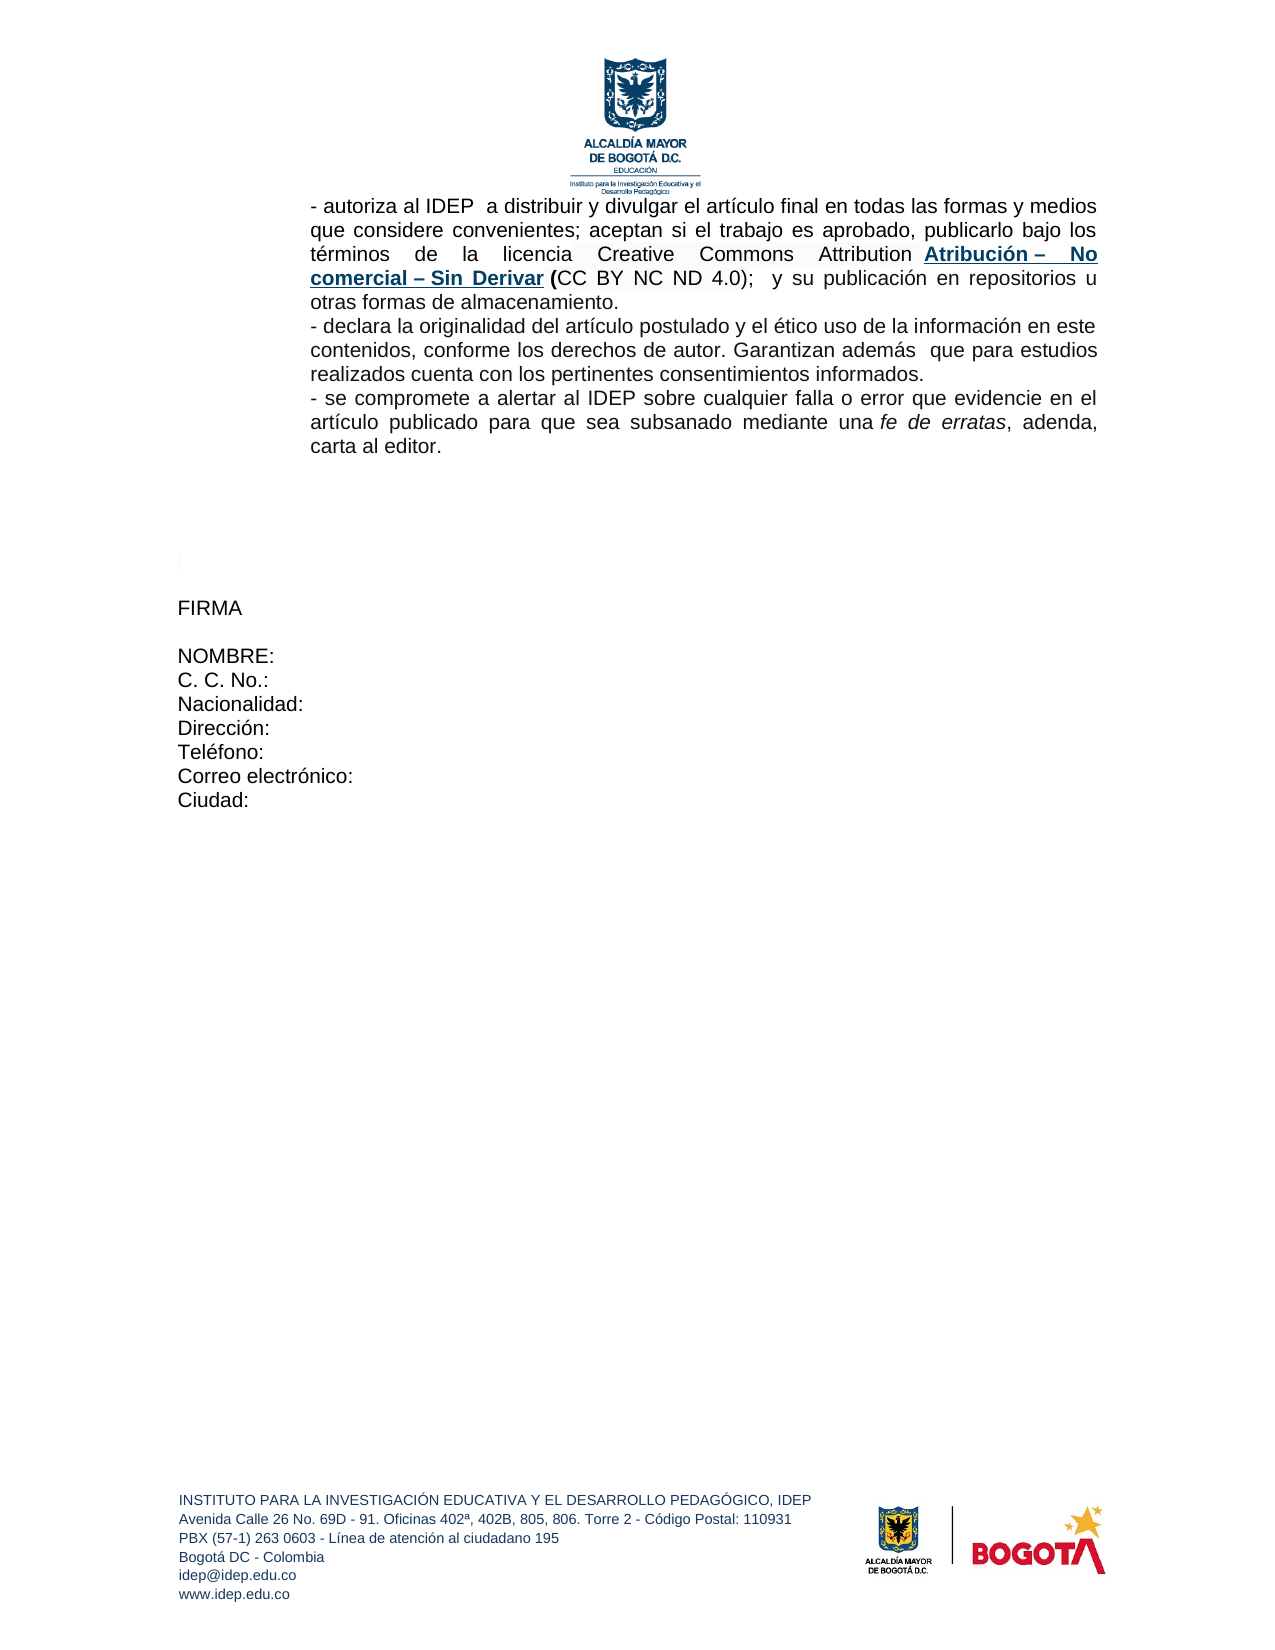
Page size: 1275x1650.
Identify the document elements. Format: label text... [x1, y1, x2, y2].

text FIRMA [177, 596, 1098, 620]
picture [852, 1496, 1118, 1583]
text - autoriza al IDEP a distribuir y divulgar el artículo final en todas las formas y medios que considere convenientes; aceptan si el trabajo es aprobado, publicarlo bajo los términos de la licencia Creative Commons Attribution Atribución – No comercial – Sin Derivar (CC BY NC ND 4.0); y su publicación en repositorios u otras formas de almacenamiento. [310, 194, 1098, 287]
picture [560, 58, 715, 195]
text - autoriza al IDEP a distribuir y divulgar el artículo final en todas las formas y medios que considere convenientes; aceptan si el trabajo es aprobado, publicarlo bajo los términos de la licencia Creative Commons Attribution Atribución – No comercial – Sin Derivar (CC BY NC ND 4.0); y su publicación en repositorios u otras formas de almacenamiento. [310, 264, 1098, 314]
text C. C. No.: [177, 668, 1098, 692]
text Dirección: [177, 716, 1098, 740]
text Ciudad: [177, 788, 1098, 812]
text - se compromete a alertar al IDEP sobre cualquier falla o error que evidencie en el artículo publicado para que sea subsanado mediante una fe de erratas, adenda, carta al editor. [310, 386, 1098, 458]
text NOMBRE: [177, 644, 1098, 668]
text Nacionalidad: [177, 692, 1098, 716]
text Correo electrónico: [177, 764, 1098, 788]
text Teléfono: [177, 740, 1098, 764]
text - declara la originalidad del artículo postulado y el ético uso de la información en este contenidos, conforme los derechos de autor. Garantizan además que para estudios realizados cuenta con los pertinentes consentimientos informados. [310, 314, 1098, 386]
